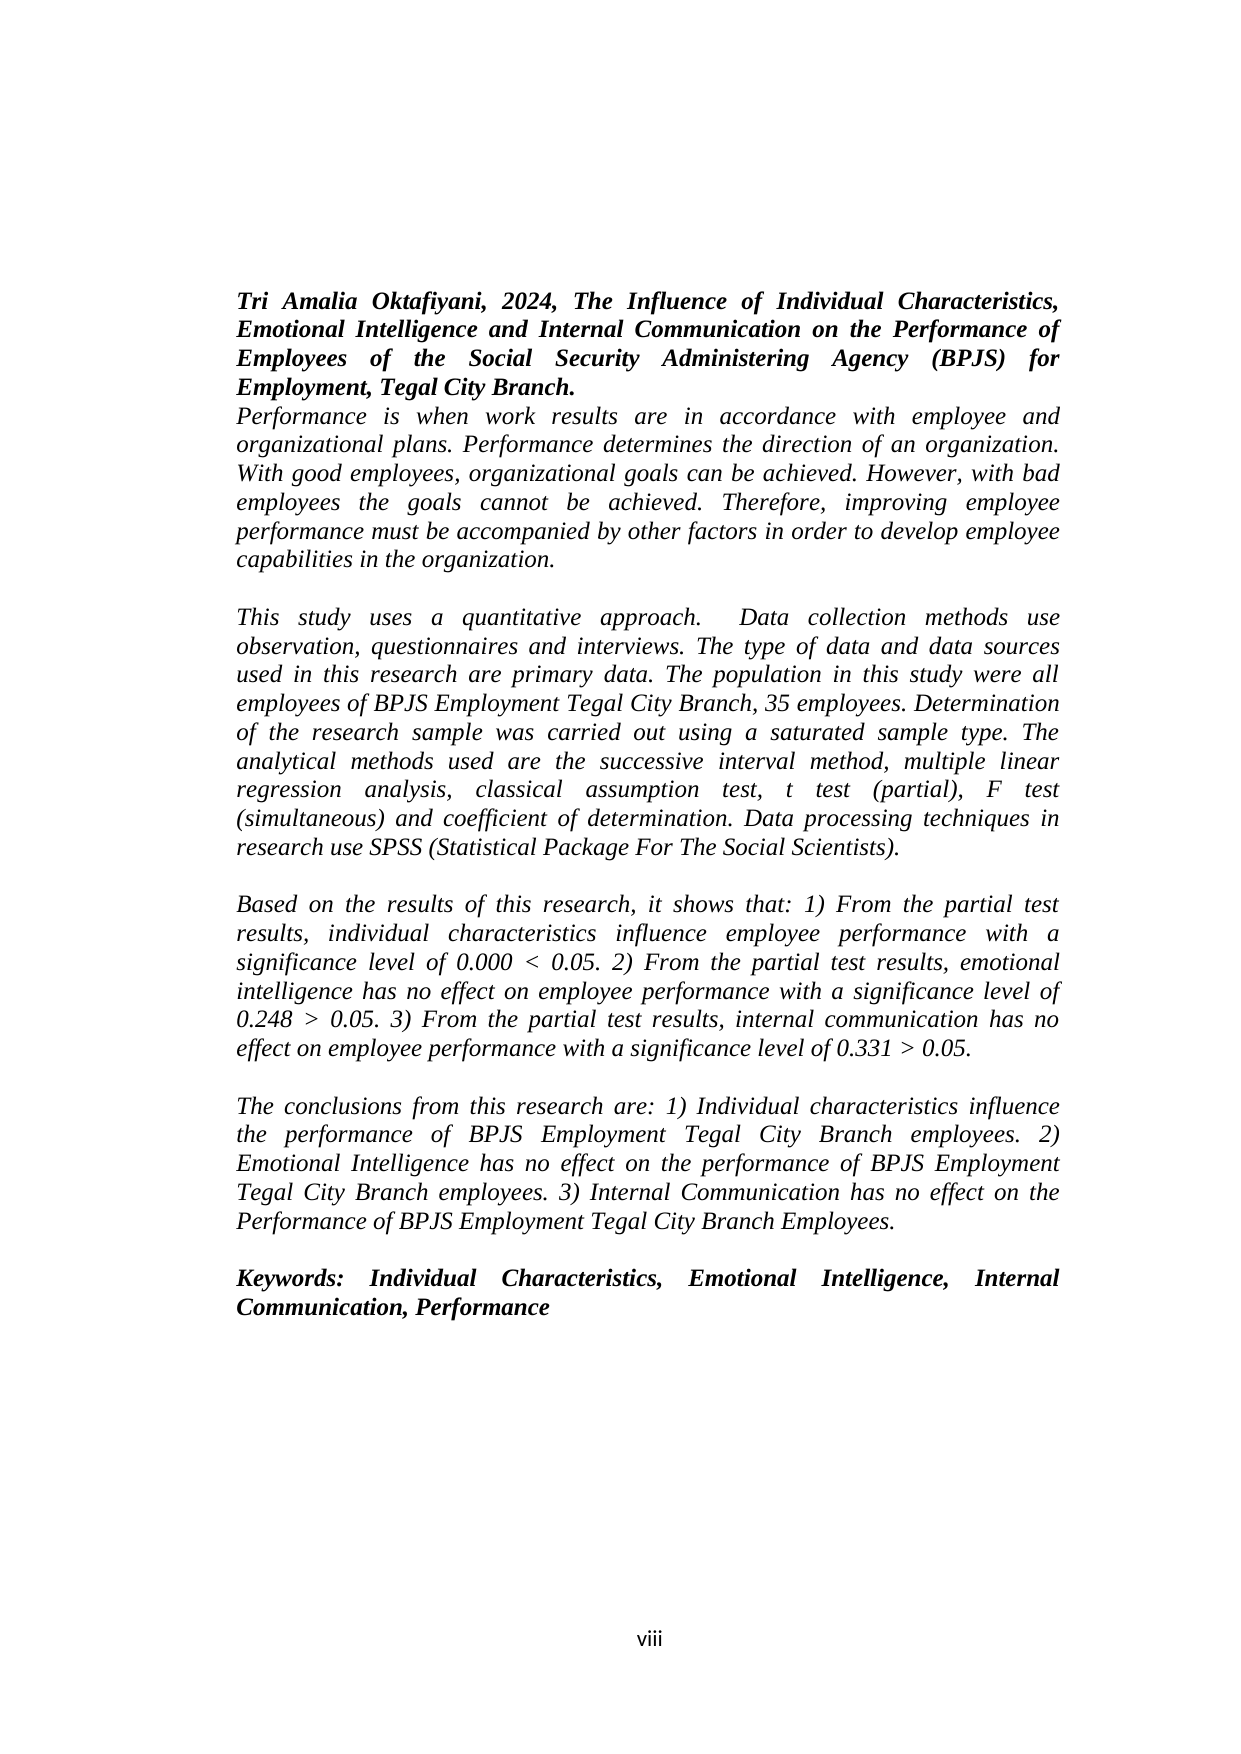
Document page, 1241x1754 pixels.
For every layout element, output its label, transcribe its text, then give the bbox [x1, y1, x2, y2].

text The conclusions from this research are: 1) Individual characteristics influence the performance of BPJS Employment Tegal City Branch employees. 2) Emotional Intelligence has no effect on the performance of BPJS Employment Tegal City Branch employees. 3) Internal Communication has no effect on the Performance of BPJS Employment Tegal City Branch Employees. [236, 1091, 1063, 1234]
text Performance is when work results are in accordance with employee and organizational plans. Performance determines the direction of an organization. With good employees, organizational goals can be achieved. However, with bad employees the goals cannot be achieved. Therefore, improving employee performance must be accompanied by other factors in order to develop employee capabilities in the organization. [236, 401, 1063, 573]
text Keywords: Individual Characteristics, Emotional Intelligence, Internal Communication, Performance [236, 1263, 1063, 1321]
text Based on the results of this research, it shows that: 1) From the partial test results, individual characteristics influence employee performance with a significance level of 0.000 < 0.05. 2) From the partial test results, emotional intelligence has no effect on employee performance with a significance level of 0.248 > 0.05. 3) From the partial test results, internal communication has no effect on employee performance with a significance level of 0.331 > 0.05. [236, 889, 1063, 1062]
text This study uses a quantitative approach. Data collection methods use observation, questionnaires and interviews. The type of data and data sources used in this research are primary data. The population in this study were all employees of BPJS Employment Tegal City Branch, 35 employees. Determination of the research sample was carried out using a saturated sample type. The analytical methods used are the successive interval method, multiple linear regression analysis, classical assumption test, t test (partial), F test (simultaneous) and coefficient of determination. Data processing techniques in research use SPSS (Statistical Package For The Social Scientists). [236, 602, 1063, 861]
text Tri Amalia Oktafiyani, 2024, The Influence of Individual Characteristics, Emotional Intelligence and Internal Communication on the Performance of Employees of the Social Security Administering Agency (BPJS) for Employment, Tegal City Branch. [236, 286, 1063, 401]
